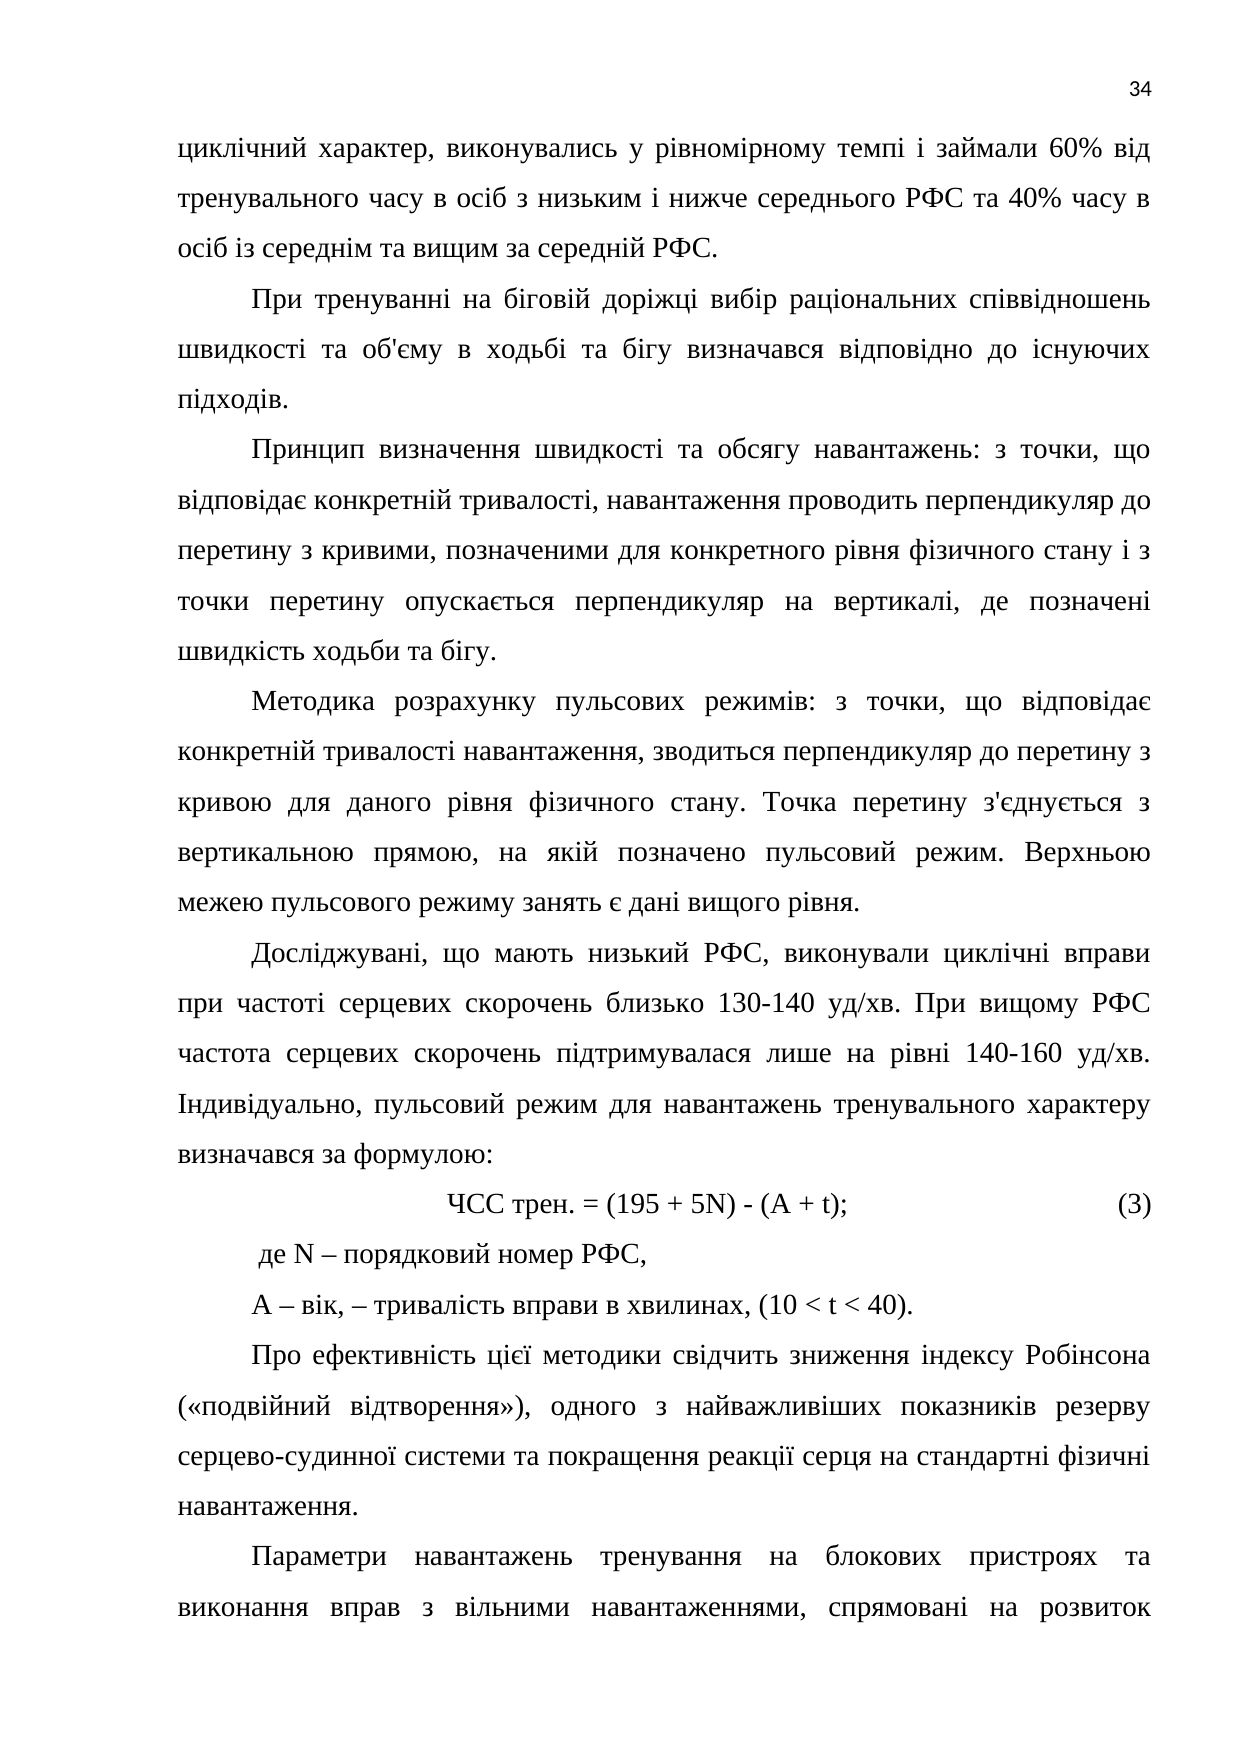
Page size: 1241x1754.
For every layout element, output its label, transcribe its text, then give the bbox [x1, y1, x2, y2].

text При тренуванні на біговій доріжці вибір раціональних співвідношень швидкості та об'єму в ходьбі та бігу визначався відповідно до існуючих підходів. [177, 281, 1152, 415]
text ЧСС трен. = (195 + 5N) - (А + t); (3) [177, 1186, 1152, 1220]
text Про ефективність цієї методики свідчить зниження індексу Робінсона («подвійний відтворення»), одного з найважливіших показників резерву серцево-судинної системи та покращення реакції серця на стандартні фізичні навантаження. [177, 1337, 1152, 1522]
text Принцип визначення швидкості та обсягу навантажень: з точки, що відповідає конкретній тривалості, навантаження проводить перпендикуляр до перетину з кривими, позначеними для конкретного рівня фізичного стану і з точки перетину опускається перпендикуляр на вертикалі, де позначені швидкість ходьби та бігу. [177, 432, 1152, 666]
text А – вік, – тривалість вправи в хвилинах, (10 < t < 40). [177, 1287, 1152, 1321]
text де N – порядковий номер РФС, [177, 1237, 1152, 1270]
text Методика розрахунку пульсових режимів: з точки, що відповідає конкретній тривалості навантаження, зводиться перпендикуляр до перетину з кривою для даного рівня фізичного стану. Точка перетину з'єднується з вертикальною прямою, на якій позначено пульсовий режим. Верхньою межею пульсового режиму занять є дані вищого рівня. [177, 683, 1152, 918]
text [177, 1538, 1152, 1622]
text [177, 130, 1152, 264]
text Досліджувані, що мають низький РФС, виконували циклічні вправи при частоті серцевих скорочень близько 130-140 уд/хв. При вищому РФС частота серцевих скорочень підтримувалася лише на рівні 140-160 уд/хв. Індивідуально, пульсовий режим для навантажень тренувального характеру визначався за формулою: [177, 935, 1152, 1169]
